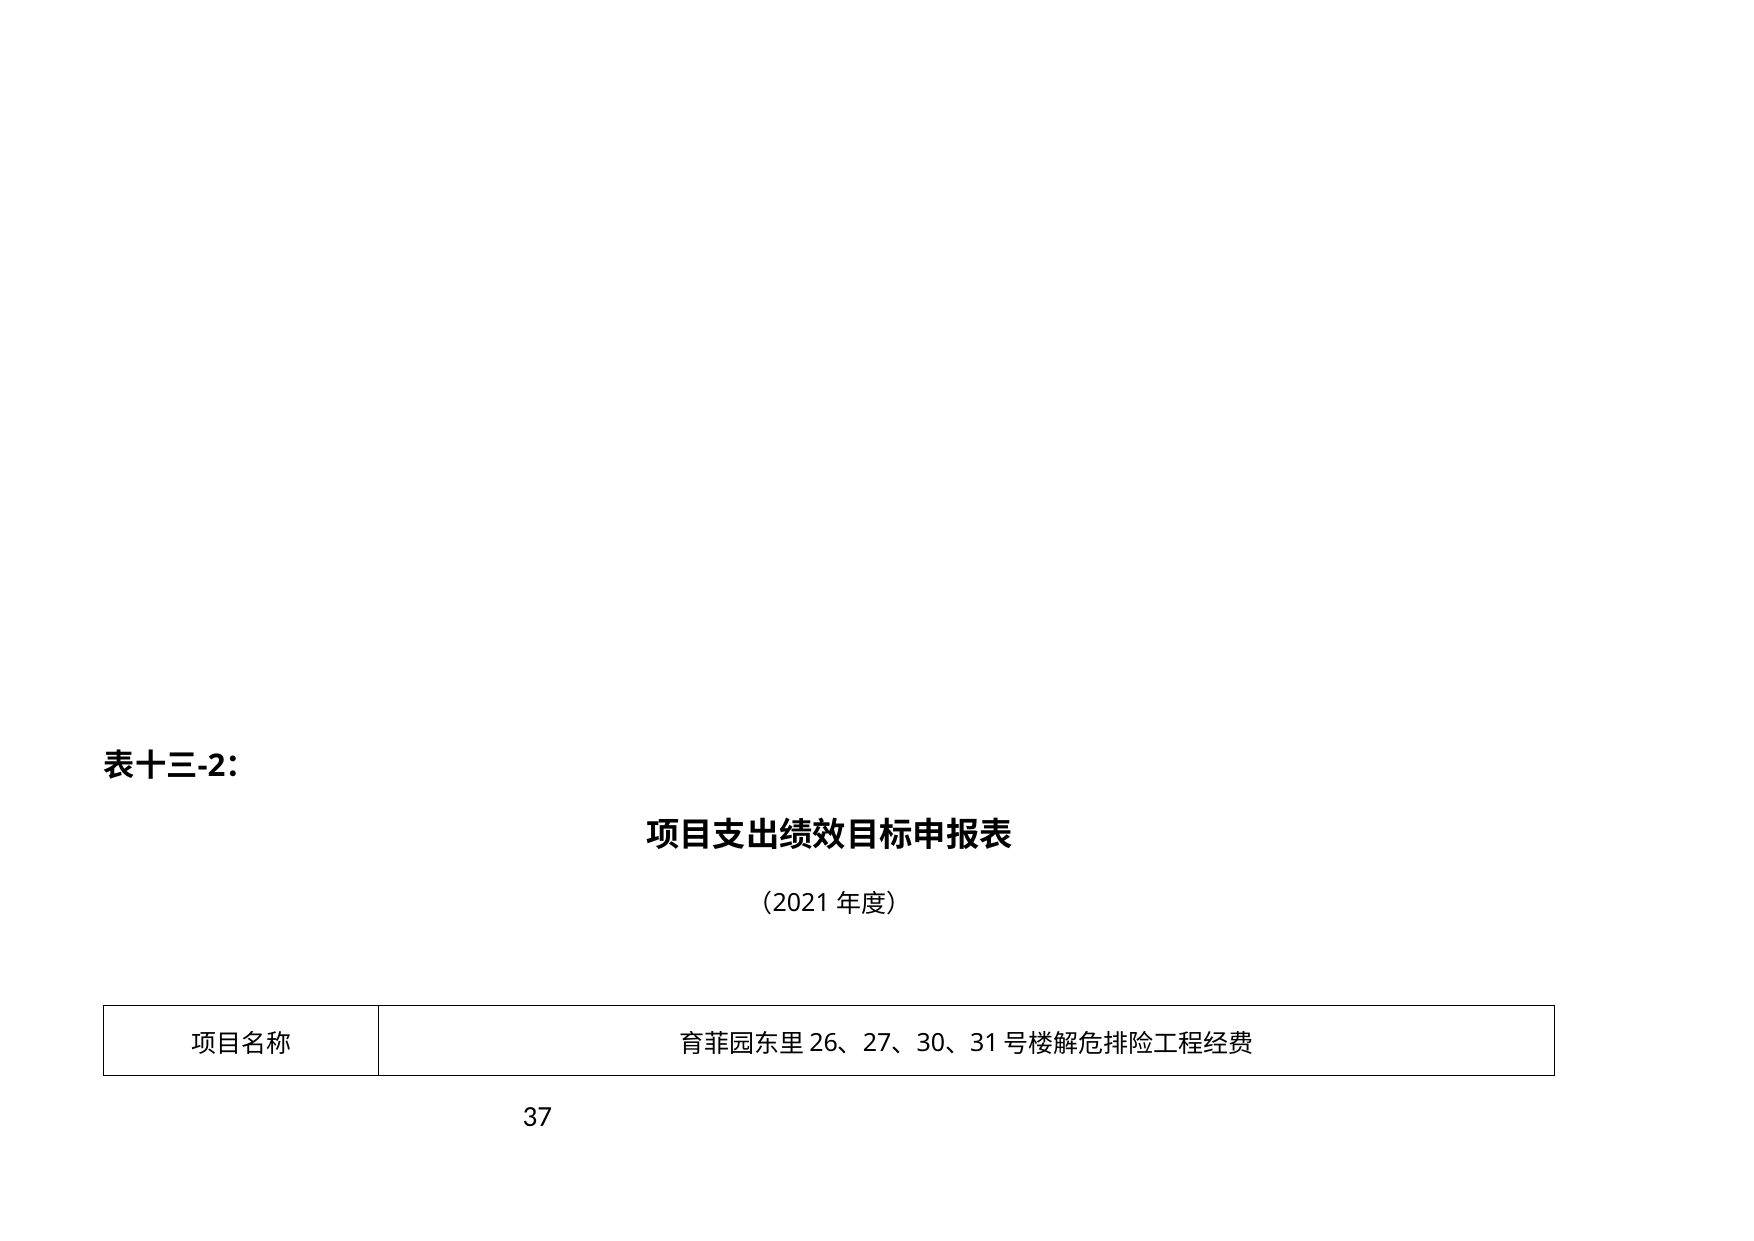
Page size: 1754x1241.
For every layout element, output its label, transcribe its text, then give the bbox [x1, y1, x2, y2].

text 表十三-2： [104, 729, 1604, 796]
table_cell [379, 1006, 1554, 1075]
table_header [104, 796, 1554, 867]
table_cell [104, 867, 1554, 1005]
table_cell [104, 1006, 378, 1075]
